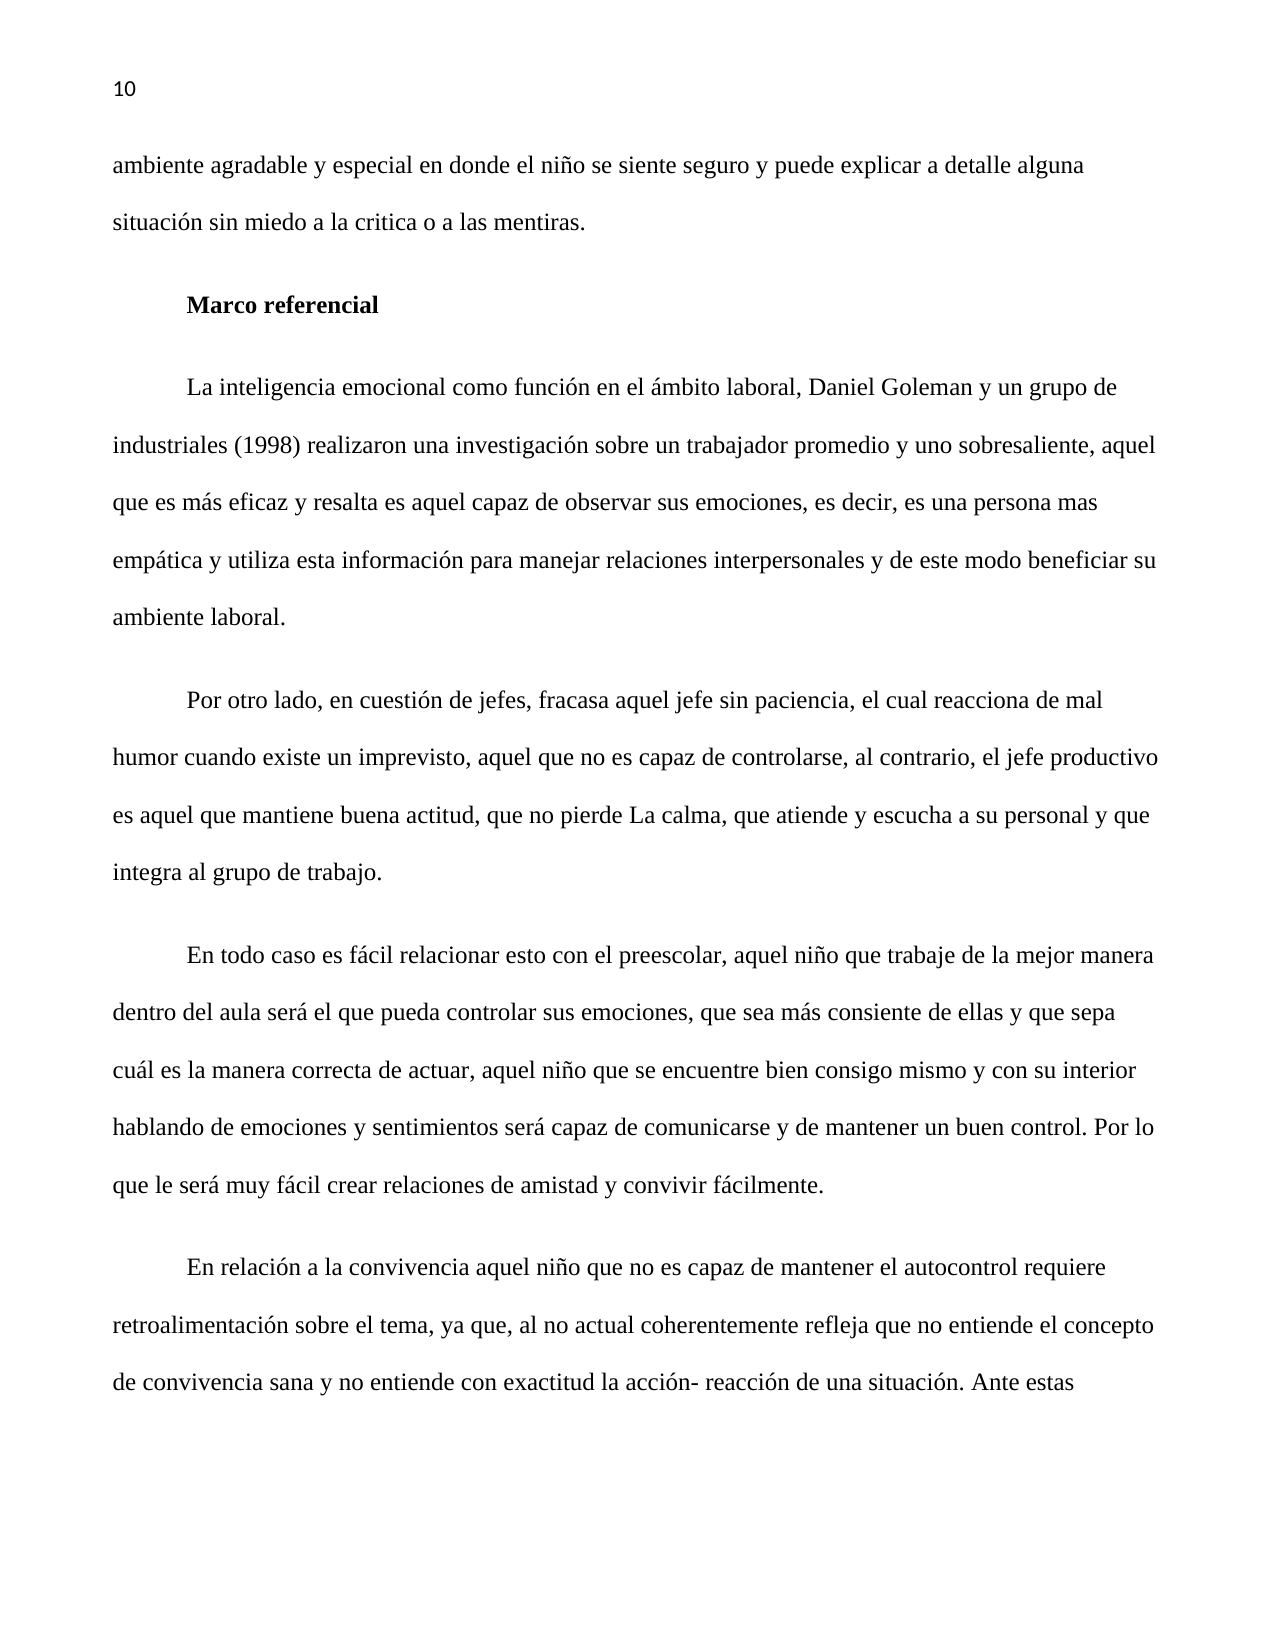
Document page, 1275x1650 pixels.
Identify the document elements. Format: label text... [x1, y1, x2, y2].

text Marco referencial [112, 290, 1162, 319]
text En todo caso es fácil relacionar esto con el preescolar, aquel niño que trabaje de la mejor manera dentro del aula será el que pueda controlar sus emociones, que sea más consiente de ellas y que sepa cuál es la manera correcta de actuar, aquel niño que se encuentre bien consigo mismo y con su interior hablando de emociones y sentimientos será capaz de comunicarse y de mantener un buen control. Por lo que le será muy fácil crear relaciones de amistad y convivir fácilmente. [112, 940, 1162, 1199]
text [112, 150, 1162, 236]
text La inteligencia emocional como función en el ámbito laboral, Daniel Goleman y un grupo de industriales (1998) realizaron una investigación sobre un trabajador promedio y uno sobresaliente, aquel que es más eficaz y resalta es aquel capaz de observar sus emociones, es decir, es una persona mas empática y utiliza esta información para manejar relaciones interpersonales y de este modo beneficiar su ambiente laboral. [112, 372, 1162, 631]
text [112, 1252, 1162, 1396]
text Por otro lado, en cuestión de jefes, fracasa aquel jefe sin paciencia, el cual reacciona de mal humor cuando existe un imprevisto, aquel que no es capaz de controlarse, al contrario, el jefe productivo es aquel que mantiene buena actitud, que no pierde La calma, que atiende y escucha a su personal y que integra al grupo de trabajo. [112, 685, 1162, 886]
